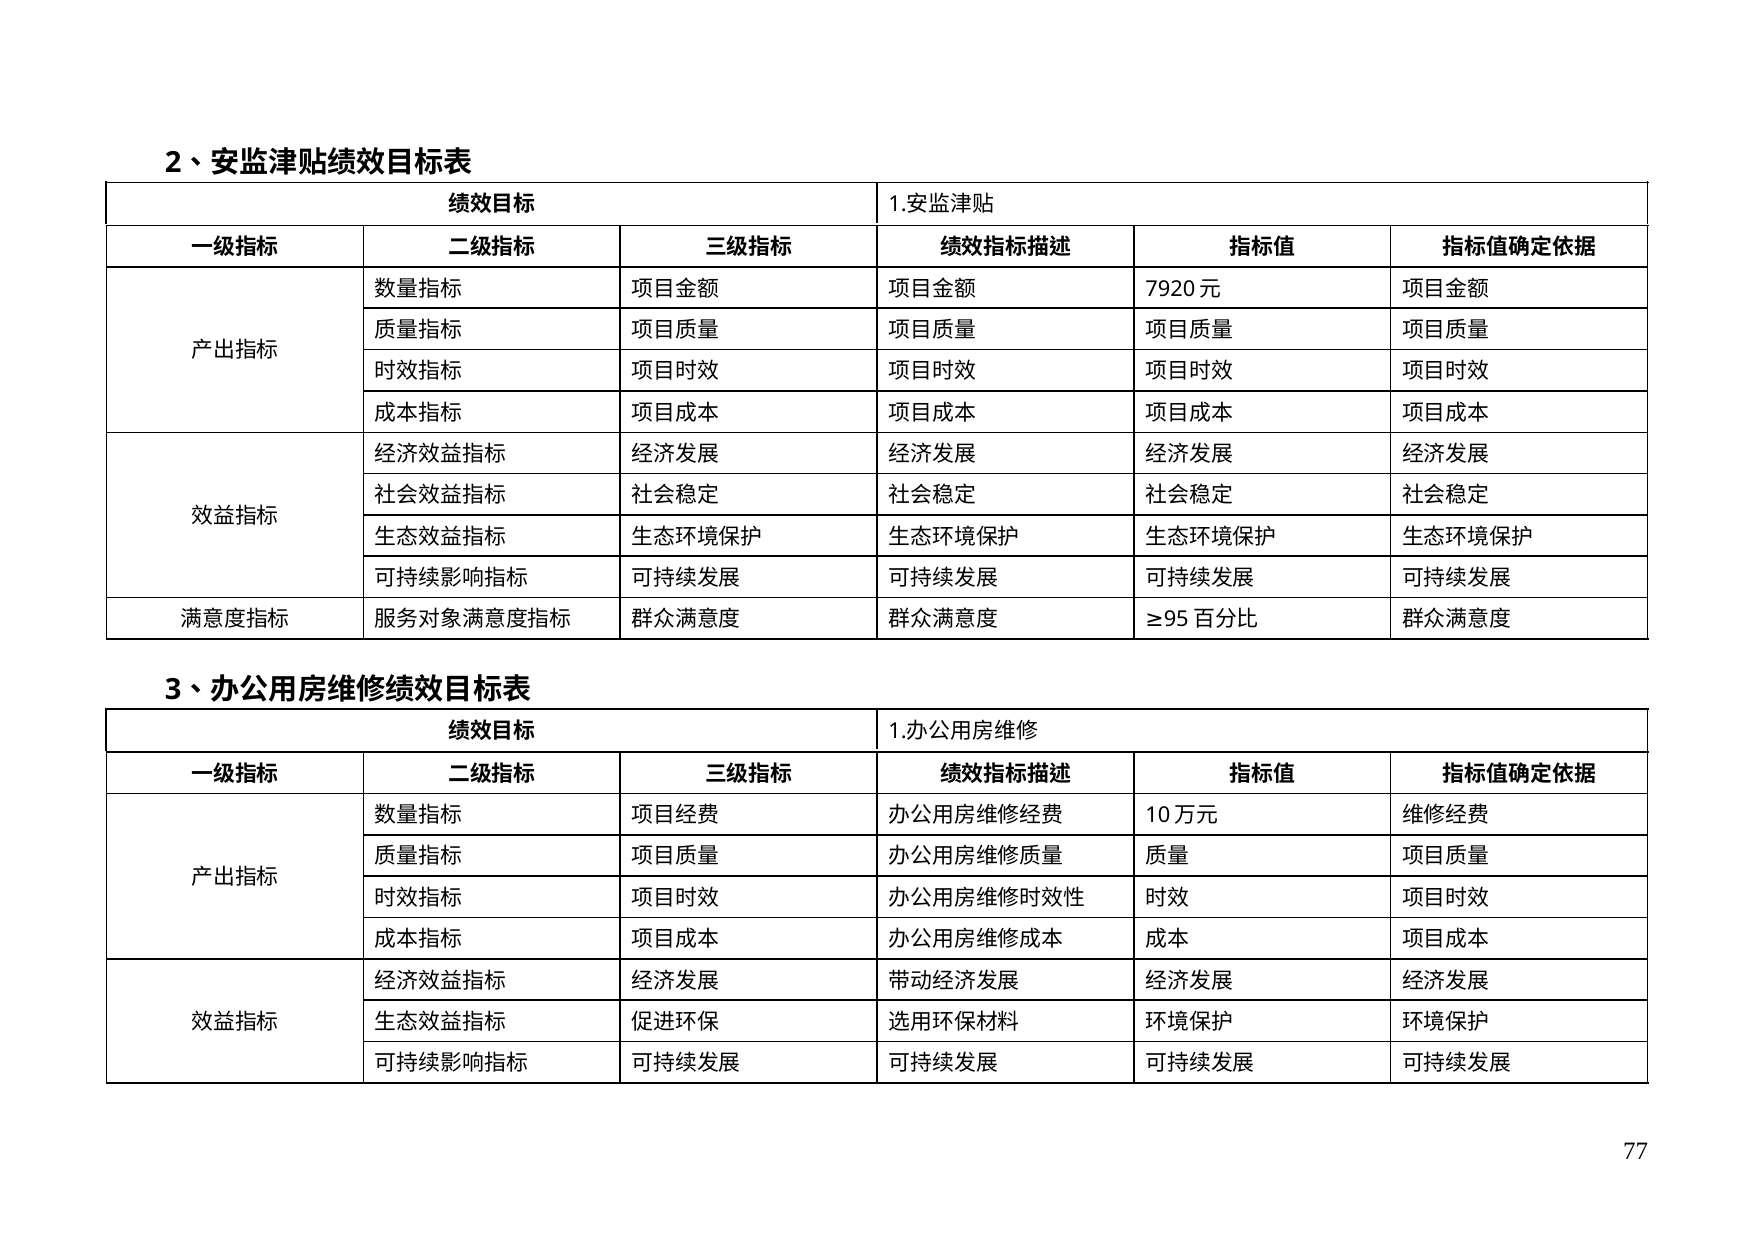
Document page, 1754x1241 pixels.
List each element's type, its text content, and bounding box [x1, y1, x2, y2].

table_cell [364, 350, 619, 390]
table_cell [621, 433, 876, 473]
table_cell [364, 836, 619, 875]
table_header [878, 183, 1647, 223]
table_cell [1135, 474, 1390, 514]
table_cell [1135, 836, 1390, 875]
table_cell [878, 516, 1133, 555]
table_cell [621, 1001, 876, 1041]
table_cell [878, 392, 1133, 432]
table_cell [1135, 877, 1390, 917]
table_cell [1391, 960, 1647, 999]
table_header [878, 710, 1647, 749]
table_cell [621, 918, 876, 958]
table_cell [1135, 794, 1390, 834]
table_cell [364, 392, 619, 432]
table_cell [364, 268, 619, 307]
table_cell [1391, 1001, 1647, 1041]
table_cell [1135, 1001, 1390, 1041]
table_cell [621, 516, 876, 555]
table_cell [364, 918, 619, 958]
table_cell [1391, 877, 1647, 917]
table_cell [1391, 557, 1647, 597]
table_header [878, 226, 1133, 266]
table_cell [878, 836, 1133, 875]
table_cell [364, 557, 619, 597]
text 2、安监津贴绩效目标表 [106, 142, 1648, 181]
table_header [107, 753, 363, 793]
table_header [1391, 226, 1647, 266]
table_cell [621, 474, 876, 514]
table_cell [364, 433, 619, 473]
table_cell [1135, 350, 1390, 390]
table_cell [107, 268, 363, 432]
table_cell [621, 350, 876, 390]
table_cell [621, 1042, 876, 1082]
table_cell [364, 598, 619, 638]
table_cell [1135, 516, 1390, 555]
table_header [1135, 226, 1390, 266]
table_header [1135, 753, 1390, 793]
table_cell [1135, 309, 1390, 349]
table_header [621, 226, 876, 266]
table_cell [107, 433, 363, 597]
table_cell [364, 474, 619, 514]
text 3、办公用房维修绩效目标表 [106, 668, 1648, 708]
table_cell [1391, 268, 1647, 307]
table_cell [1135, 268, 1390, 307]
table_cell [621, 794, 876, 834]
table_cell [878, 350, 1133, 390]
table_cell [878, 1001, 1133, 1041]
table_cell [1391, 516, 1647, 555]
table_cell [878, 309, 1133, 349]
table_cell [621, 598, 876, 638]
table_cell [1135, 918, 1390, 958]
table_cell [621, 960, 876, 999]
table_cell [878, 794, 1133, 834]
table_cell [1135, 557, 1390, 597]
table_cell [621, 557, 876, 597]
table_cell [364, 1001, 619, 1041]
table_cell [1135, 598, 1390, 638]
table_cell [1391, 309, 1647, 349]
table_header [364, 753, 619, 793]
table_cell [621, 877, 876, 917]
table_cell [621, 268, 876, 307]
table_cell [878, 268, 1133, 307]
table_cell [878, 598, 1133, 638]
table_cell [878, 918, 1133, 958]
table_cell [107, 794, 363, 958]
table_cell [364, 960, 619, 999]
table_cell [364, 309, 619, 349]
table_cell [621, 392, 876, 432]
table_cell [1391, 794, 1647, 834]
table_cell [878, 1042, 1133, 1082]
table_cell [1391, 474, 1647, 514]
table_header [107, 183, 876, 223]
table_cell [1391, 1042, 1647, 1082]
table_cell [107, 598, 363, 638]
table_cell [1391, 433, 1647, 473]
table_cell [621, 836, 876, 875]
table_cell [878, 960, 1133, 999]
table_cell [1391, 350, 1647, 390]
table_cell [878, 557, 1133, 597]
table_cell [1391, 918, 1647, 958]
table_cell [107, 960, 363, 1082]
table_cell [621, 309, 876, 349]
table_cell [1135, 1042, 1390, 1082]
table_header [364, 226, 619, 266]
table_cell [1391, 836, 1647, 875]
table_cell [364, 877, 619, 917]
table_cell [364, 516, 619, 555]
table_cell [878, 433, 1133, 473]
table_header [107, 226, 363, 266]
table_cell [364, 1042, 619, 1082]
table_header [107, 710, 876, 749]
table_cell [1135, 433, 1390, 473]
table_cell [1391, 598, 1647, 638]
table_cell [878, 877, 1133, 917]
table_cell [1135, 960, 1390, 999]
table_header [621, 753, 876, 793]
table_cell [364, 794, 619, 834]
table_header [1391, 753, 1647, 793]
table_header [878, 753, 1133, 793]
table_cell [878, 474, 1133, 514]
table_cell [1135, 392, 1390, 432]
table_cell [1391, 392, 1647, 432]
